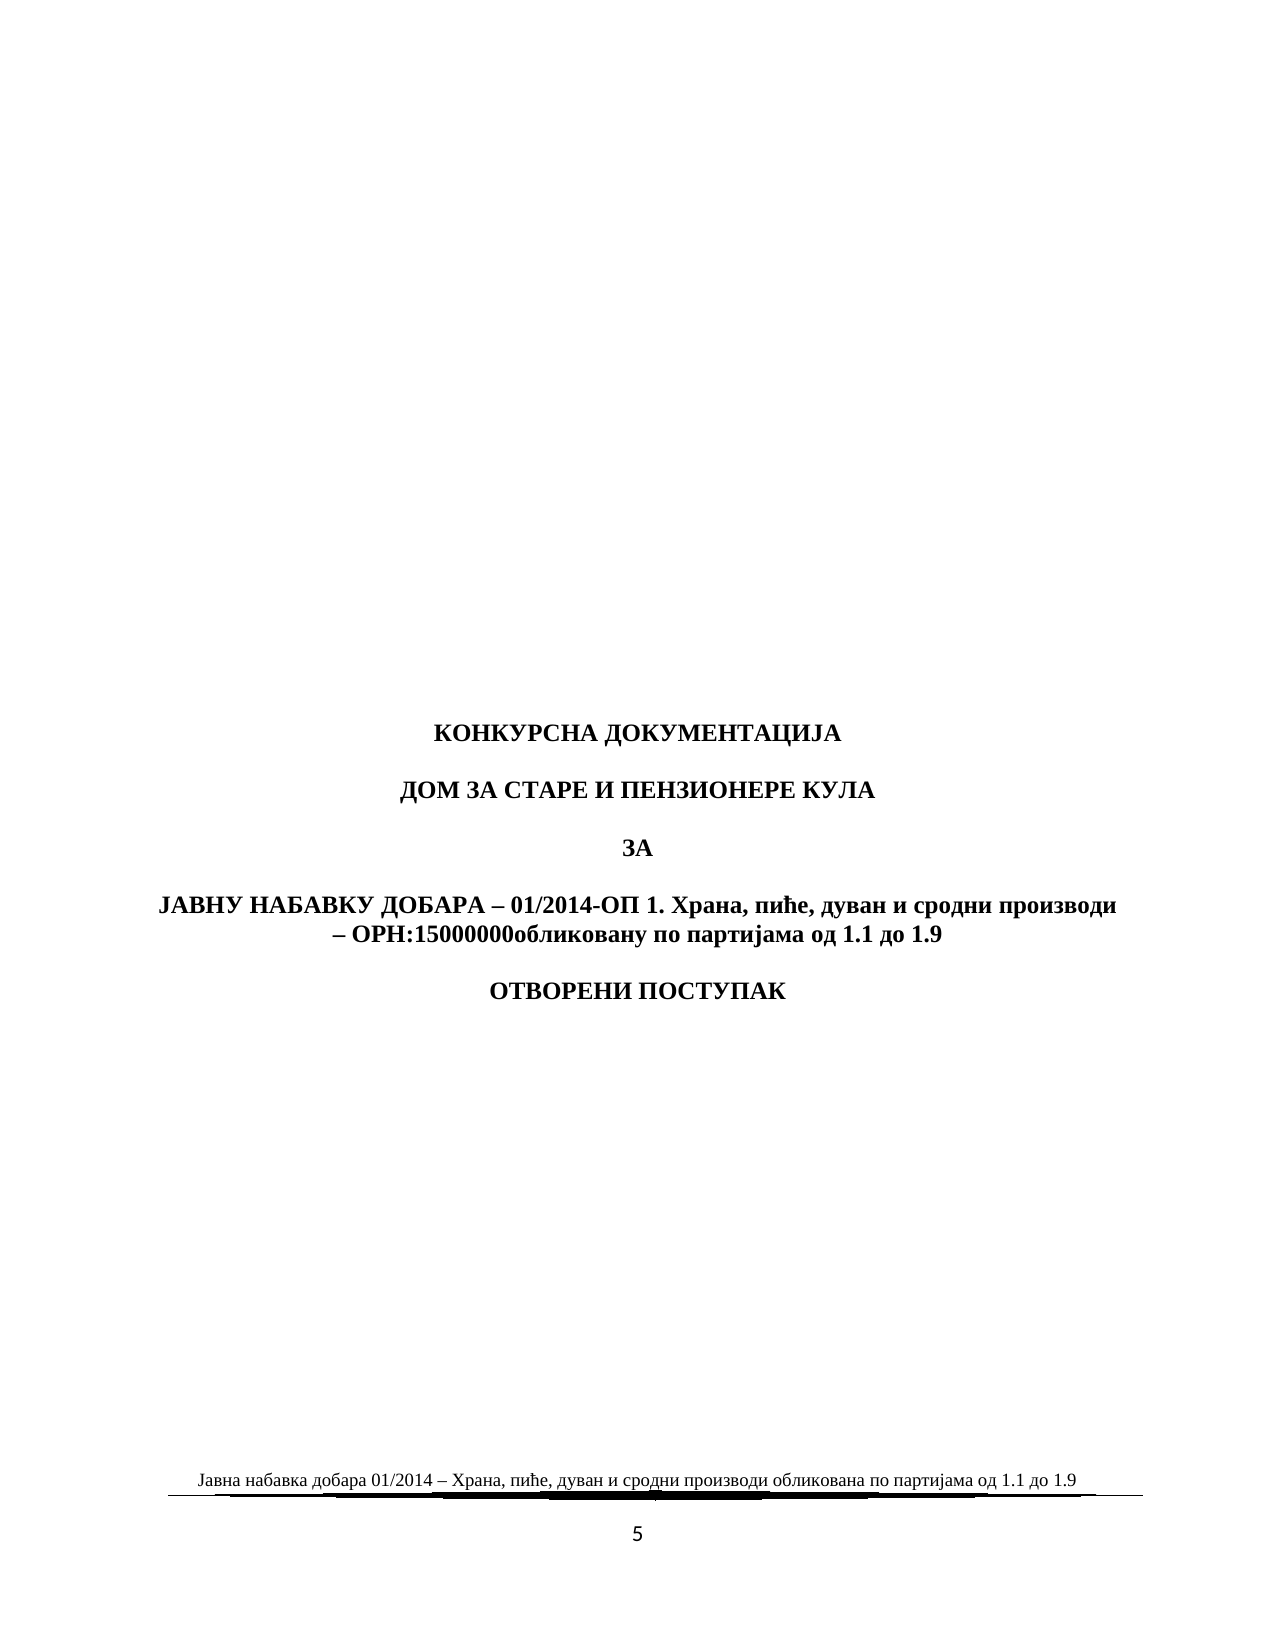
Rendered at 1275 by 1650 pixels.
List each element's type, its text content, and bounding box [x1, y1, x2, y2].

text ДОМ ЗА СТАРЕ И ПЕНЗИОНЕРЕ КУЛА [150, 775, 1125, 804]
text КОНКУРСНА ДОКУМЕНТАЦИЈА [150, 718, 1125, 746]
text ОТВОРЕНИ ПОСТУПАК [150, 976, 1125, 1005]
text ЗА [150, 833, 1125, 861]
text ЈАВНУ НАБАВКУ ДОБАРА – 01/2014-ОП 1. Храна, пиће, дуван и сродни производи – ОРН:15000000обликовану по партијама од 1.1 до 1.9 [150, 890, 1125, 948]
